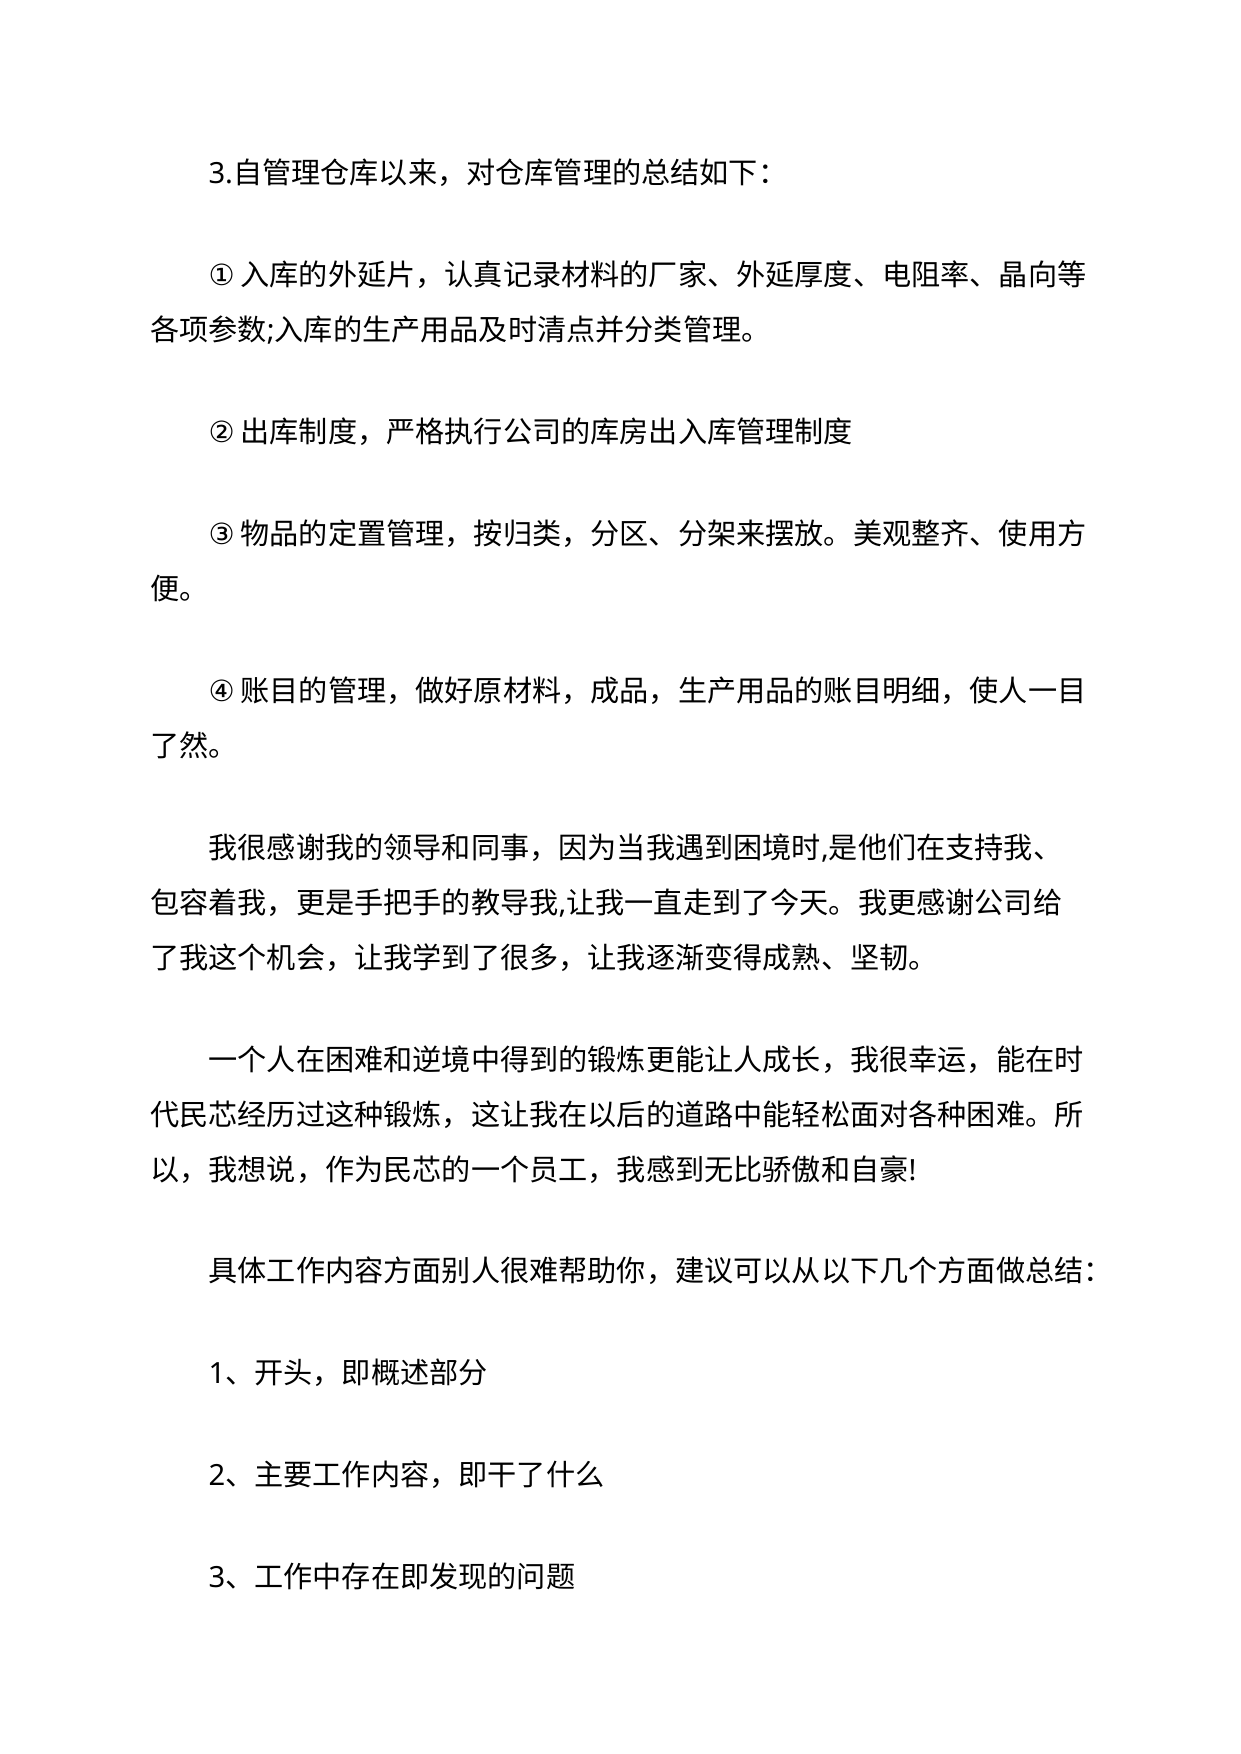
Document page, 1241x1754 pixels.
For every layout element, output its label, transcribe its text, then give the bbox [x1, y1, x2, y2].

text 3.自管理仓库以来，对仓库管理的总结如下： [150, 150, 1090, 192]
text 一个人在困难和逆境中得到的锻炼更能让人成长，我很幸运，能在时代民芯经历过这种锻炼，这让我在以后的道路中能轻松面对各种困难。所以，我想说，作为民芯的一个员工，我感到无比骄傲和自豪! [150, 1036, 1090, 1188]
text 1、开头，即概述部分 [150, 1350, 1090, 1392]
text 2、主要工作内容，即干了什么 [150, 1452, 1090, 1494]
text 我很感谢我的领导和同事，因为当我遇到困境时,是他们在支持我、包容着我，更是手把手的教导我,让我一直走到了今天。我更感谢公司给了我这个机会，让我学到了很多，让我逐渐变得成熟、坚韧。 [150, 824, 1090, 977]
text ③物品的定置管理，按归类，分区、分架来摆放。美观整齐、使用方便。 [150, 511, 1090, 608]
text ①入库的外延片，认真记录材料的厂家、外延厚度、电阻率、晶向等各项参数;入库的生产用品及时清点并分类管理。 [150, 252, 1090, 349]
text 3、工作中存在即发现的问题 [150, 1554, 1090, 1596]
text ②出库制度，严格执行公司的库房出入库管理制度 [150, 409, 1090, 451]
text 具体工作内容方面别人很难帮助你，建议可以从以下几个方面做总结： [150, 1248, 1090, 1290]
text ④账目的管理，做好原材料，成品，生产用品的账目明细，使人一目了然。 [150, 668, 1090, 765]
